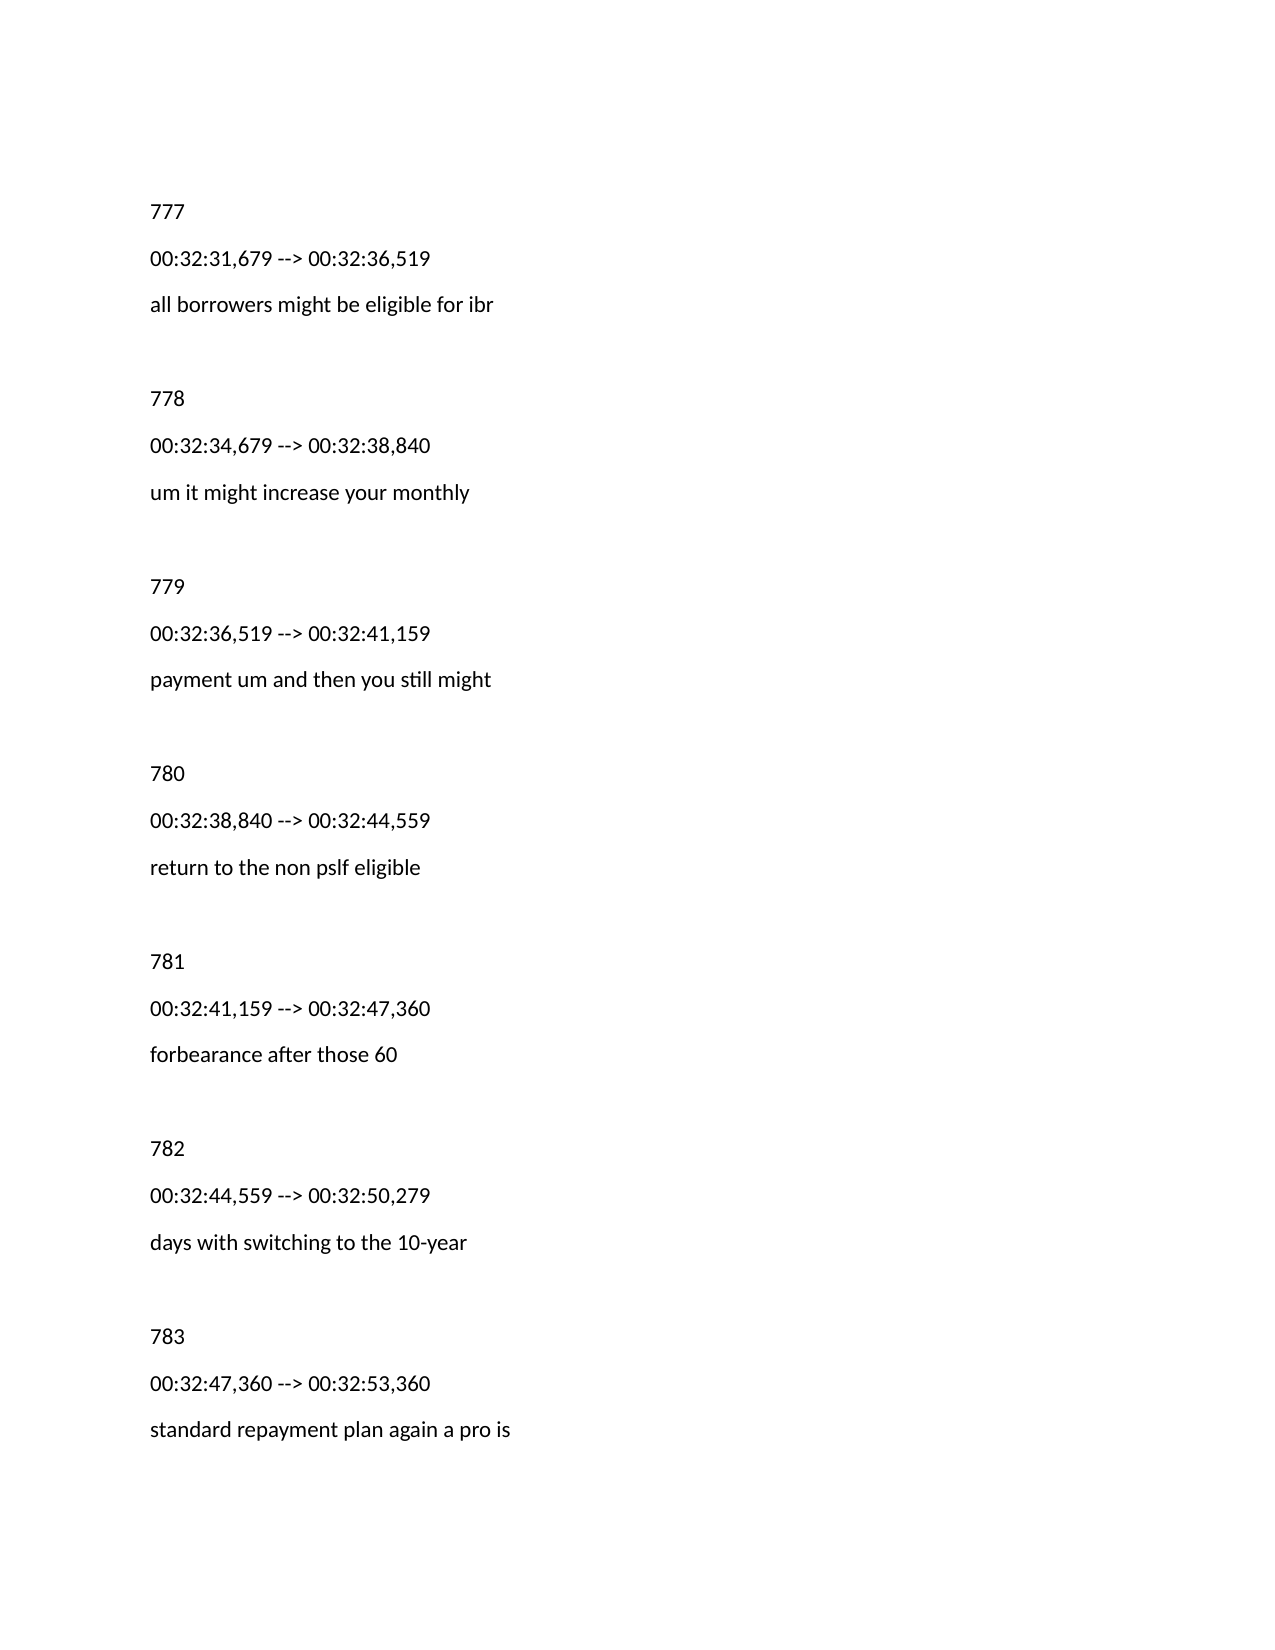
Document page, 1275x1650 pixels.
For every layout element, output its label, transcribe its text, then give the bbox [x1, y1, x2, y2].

text 00:32:47,360 --> 00:32:53,360 [150, 1369, 1125, 1397]
text days with switching to the 10-year [150, 1228, 1125, 1256]
text standard repayment plan again a pro is [150, 1416, 1125, 1444]
text forbearance after those 60 [150, 1041, 1125, 1069]
text 779 [150, 572, 1125, 600]
text 00:32:36,519 --> 00:32:41,159 [150, 619, 1125, 647]
text 782 [150, 1134, 1125, 1162]
text all borrowers might be eligible for ibr [150, 291, 1125, 319]
text 781 [150, 947, 1125, 975]
text 778 [150, 384, 1125, 412]
text um it might increase your monthly [150, 478, 1125, 506]
text 780 [150, 759, 1125, 787]
text 00:32:38,840 --> 00:32:44,559 [150, 806, 1125, 834]
text payment um and then you still might [150, 666, 1125, 694]
text 00:32:41,159 --> 00:32:47,360 [150, 994, 1125, 1022]
text return to the non pslf eligible [150, 853, 1125, 881]
text 00:32:34,679 --> 00:32:38,840 [150, 431, 1125, 459]
text 783 [150, 1322, 1125, 1350]
text 00:32:31,679 --> 00:32:36,519 [150, 244, 1125, 272]
text 777 [150, 197, 1125, 225]
text 00:32:44,559 --> 00:32:50,279 [150, 1181, 1125, 1209]
